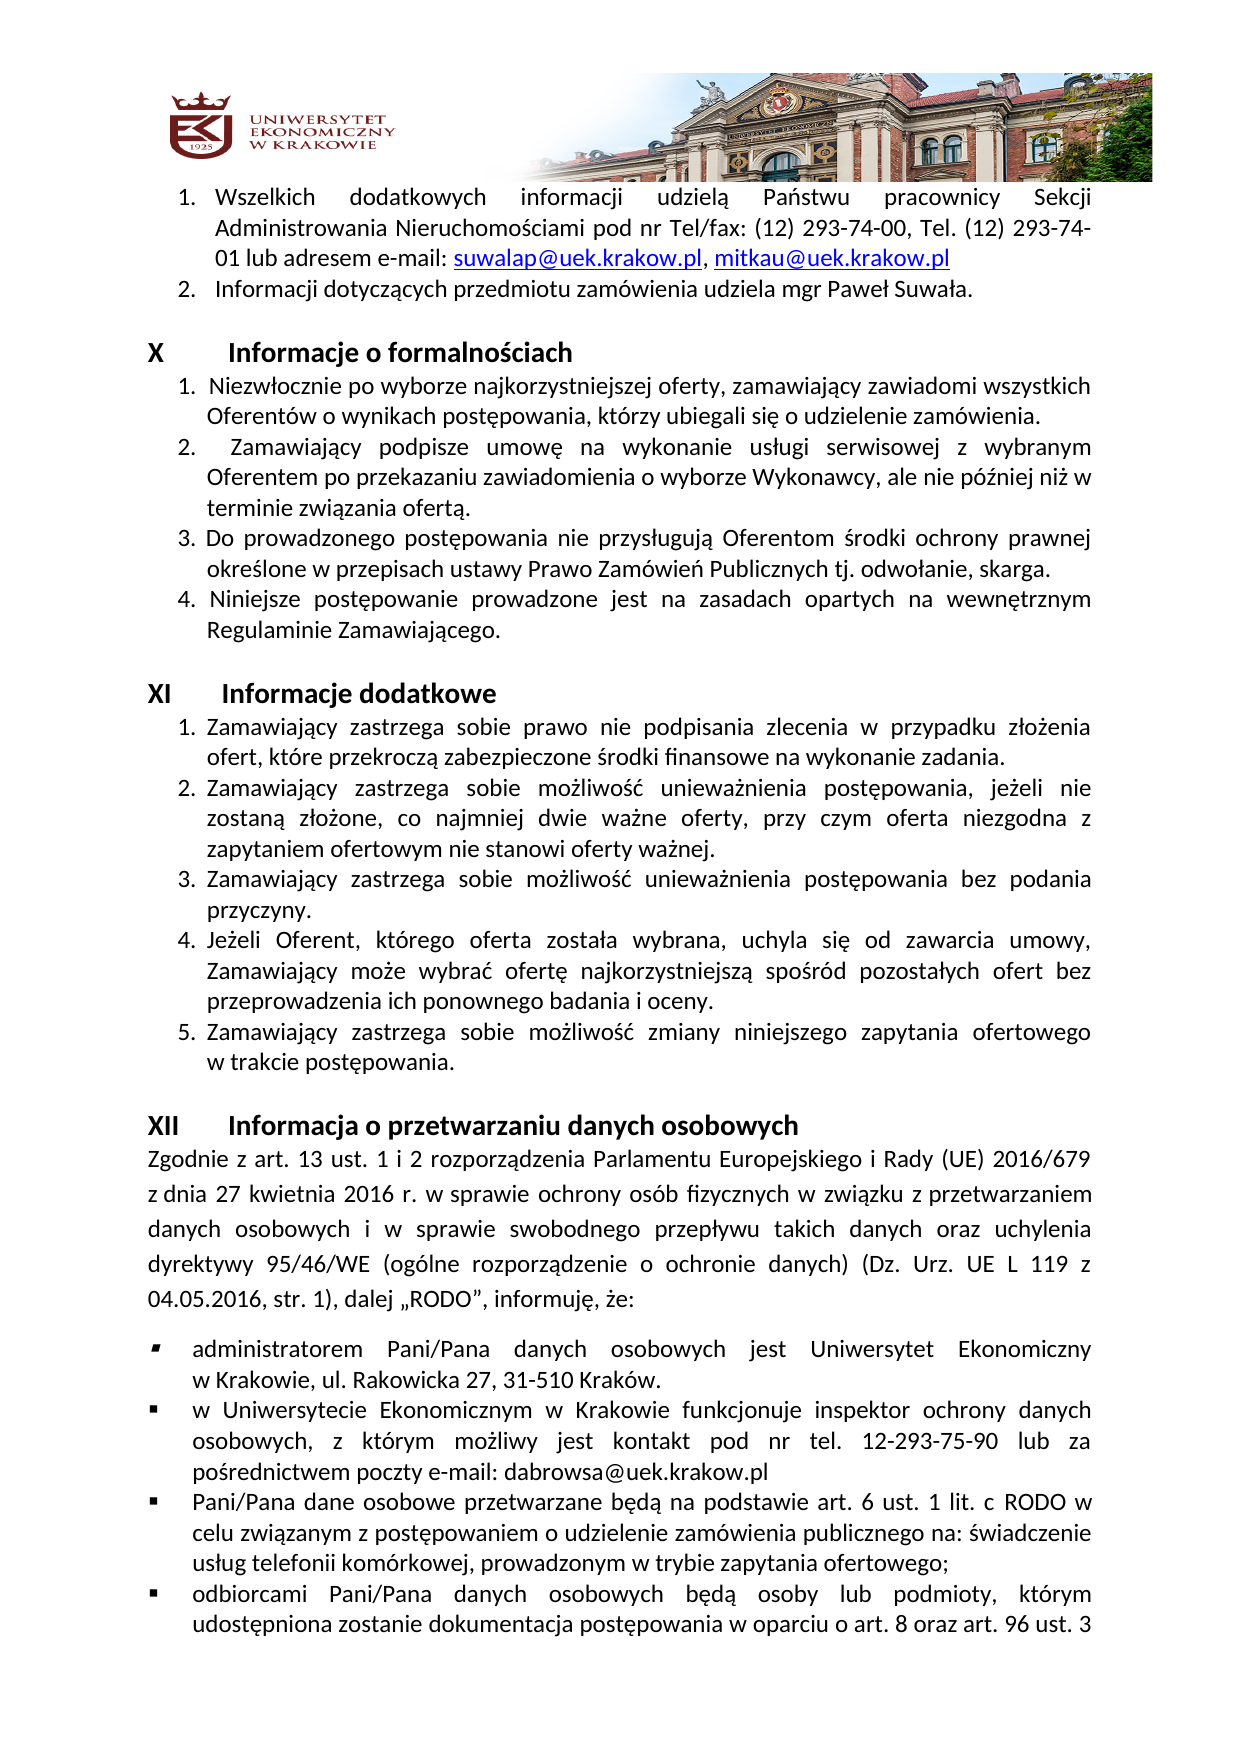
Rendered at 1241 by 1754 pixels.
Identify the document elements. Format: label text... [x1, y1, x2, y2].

text 2. Zamawiający podpisze umowę na wykonanie usługi serwisowej z wybranym Oferentem po przekazaniu zawiadomienia o wyborze Wykonawcy, ale nie później niż w terminie związania ofertą. [177, 431, 1093, 522]
list Zamawiający zastrzega sobie możliwość zmiany niniejszego zapytania ofertowego w trakcie postępowania. [177, 1016, 1093, 1077]
text XII Informacja o przetwarzaniu danych osobowych [148, 1107, 1093, 1143]
text 4. Niniejsze postępowanie prowadzone jest na zasadach opartych na wewnętrznym Regulaminie Zamawiającego. [177, 583, 1093, 644]
list Jeżeli Oferent, którego oferta została wybrana, uchyla się od zawarcia umowy, Zamawiający może wybrać ofertę najkorzystniejszą spośród pozostałych ofert bez przeprowadzenia ich ponownego badania i oceny. [177, 924, 1093, 1016]
text X Informacje o formalnościach [148, 334, 1093, 370]
list Zamawiający zastrzega sobie możliwość unieważnienia postępowania bez podania przyczyny. [177, 863, 1093, 924]
list Zamawiający zastrzega sobie możliwość unieważnienia postępowania, jeżeli nie zostaną złożone, co najmniej dwie ważne oferty, przy czym oferta niezgodna z zapytaniem ofertowym nie stanowi oferty ważnej. [177, 772, 1093, 863]
text 1. Niezwłocznie po wyborze najkorzystniejszej oferty, zamawiający zawiadomi wszystkich Oferentów o wynikach postępowania, którzy ubiegali się o udzielenie zamówienia. [177, 370, 1093, 431]
list Informacji dotyczących przedmiotu zamówienia udziela mgr Paweł Suwała. [177, 273, 1093, 304]
list administratorem Pani/Pana danych osobowych jest Uniwersytet Ekonomiczny w Krakowie, ul. Rakowicka 27, 31-510 Kraków. [148, 1334, 1093, 1395]
list Zamawiający zastrzega sobie prawo nie podpisania zlecenia w przypadku złożenia ofert, które przekroczą zabezpieczone środki finansowe na wykonanie zadania. [177, 711, 1093, 772]
text Zgodnie z art. 13 ust. 1 i 2 rozporządzenia Parlamentu Europejskiego i Rady (UE) 2016/679 z dnia 27 kwietnia 2016 r. w sprawie ochrony osób fizycznych w związku z przetwarzaniem danych osobowych i w sprawie swobodnego przepływu takich danych oraz uchylenia dyrektywy 95/46/WE (ogólne rozporządzenie o ochronie danych) (Dz. Urz. UE L 119 z 04.05.2016, str. 1), dalej „RODO”, informuję, że: [148, 1143, 1093, 1313]
picture [147, 73, 1153, 182]
text XI Informacje dodatkowe [148, 675, 1093, 711]
text 3. Do prowadzonego postępowania nie przysługują Oferentom środki ochrony prawnej określone w przepisach ustawy Prawo Zamówień Publicznych tj. odwołanie, skarga. [177, 522, 1093, 583]
list Wszelkich dodatkowych informacji udzielą Państwu pracownicy Sekcji Administrowania Nieruchomościami pod nr Tel/fax: (12) 293-74-00, Tel. (12) 293-74-01 lub adresem e-mail: suwalap@uek.krakow.pl, mitkau@uek.krakow.pl [177, 182, 1093, 273]
list Pani/Pana dane osobowe przetwarzane będą na podstawie art. 6 ust. 1 lit. c RODO w celu związanym z postępowaniem o udzielenie zamówienia publicznego na: świadczenie usług telefonii komórkowej, prowadzonym w trybie zapytania ofertowego; [148, 1486, 1093, 1578]
list w Uniwersytecie Ekonomicznym w Krakowie funkcjonuje inspektor ochrony danych osobowych, z którym możliwy jest kontakt pod nr tel. 12-293-75-90 lub za pośrednictwem poczty e-mail: dabrowsa@uek.krakow.pl [148, 1395, 1093, 1486]
